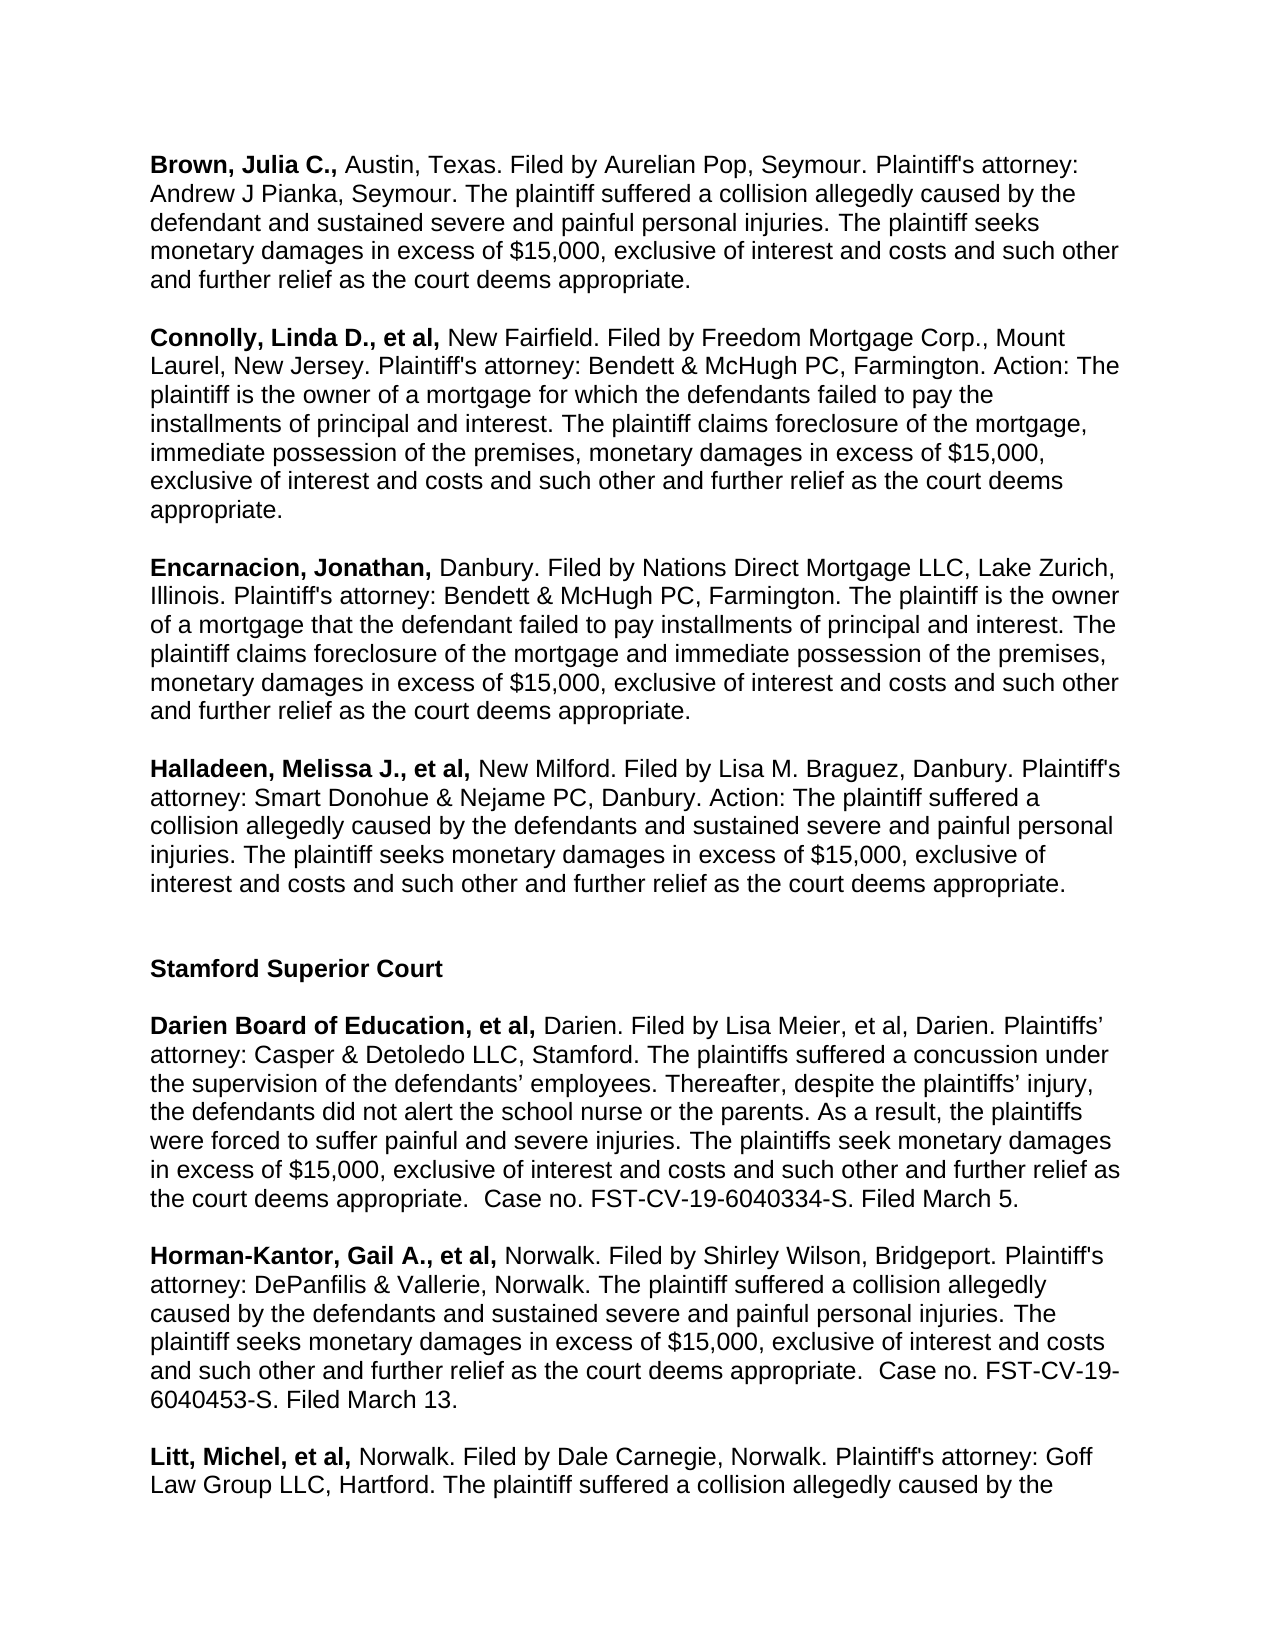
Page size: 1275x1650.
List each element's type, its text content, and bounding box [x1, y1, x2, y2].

text Darien Board of Education, et al, Darien. Filed by Lisa Meier, et al, Darien. Plaintiffs’ attorney: Casper & Detoledo LLC, Stamford. The plaintiffs suffered a concussion under the supervision of the defendants’ employees. Thereafter, despite the plaintiffs’ injury, the defendants did not alert the school nurse or the parents. As a result, the plaintiffs were forced to suffer painful and severe injuries. The plaintiffs seek monetary damages in excess of $15,000, exclusive of interest and costs and such other and further relief as the court deems appropriate. Case no. FST-CV-19-6040334-S. Filed March 5. [150, 1011, 1125, 1212]
text Encarnacion, Jonathan, Danbury. Filed by Nations Direct Mortgage LLC, Lake Zurich, Illinois. Plaintiff's attorney: Bendett & McHugh PC, Farmington. The plaintiff is the owner of a mortgage that the defendant failed to pay installments of principal and interest. The plaintiff claims foreclosure of the mortgage and immediate possession of the premises, monetary damages in excess of $15,000, exclusive of interest and costs and such other and further relief as the court deems appropriate. [150, 552, 1125, 725]
text Connolly, Linda D., et al, New Fairfield. Filed by Freedom Mortgage Corp., Mount Laurel, New Jersey. Plaintiff's attorney: Bendett & McHugh PC, Farmington. Action: The plaintiff is the owner of a mortgage for which the defendants failed to pay the installments of principal and interest. The plaintiff claims foreclosure of the mortgage, immediate possession of the premises, monetary damages in excess of $15,000, exclusive of interest and costs and such other and further relief as the court deems appropriate. [150, 322, 1125, 524]
text Stamford Superior Court [150, 954, 1125, 983]
text Brown, Julia C., Austin, Texas. Filed by Aurelian Pop, Seymour. Plaintiff's attorney: Andrew J Pianka, Seymour. The plaintiff suffered a collision allegedly caused by the defendant and sustained severe and painful personal injuries. The plaintiff seeks monetary damages in excess of $15,000, exclusive of interest and costs and such other and further relief as the court deems appropriate. [150, 150, 1125, 294]
text Halladeen, Melissa J., et al, New Milford. Filed by Lisa M. Braguez, Danbury. Plaintiff's attorney: Smart Donohue & Nejame PC, Danbury. Action: The plaintiff suffered a collision allegedly caused by the defendants and sustained severe and painful personal injuries. The plaintiff seeks monetary damages in excess of $15,000, exclusive of interest and costs and such other and further relief as the court deems appropriate. [150, 754, 1125, 897]
text Horman-Kantor, Gail A., et al, Norwalk. Filed by Shirley Wilson, Bridgeport. Plaintiff's attorney: DePanfilis & Vallerie, Norwalk. The plaintiff suffered a collision allegedly caused by the defendants and sustained severe and painful personal injuries. The plaintiff seeks monetary damages in excess of $15,000, exclusive of interest and costs and such other and further relief as the court deems appropriate. Case no. FST-CV-19-6040453-S. Filed March 13. [150, 1241, 1125, 1413]
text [150, 1442, 1125, 1499]
